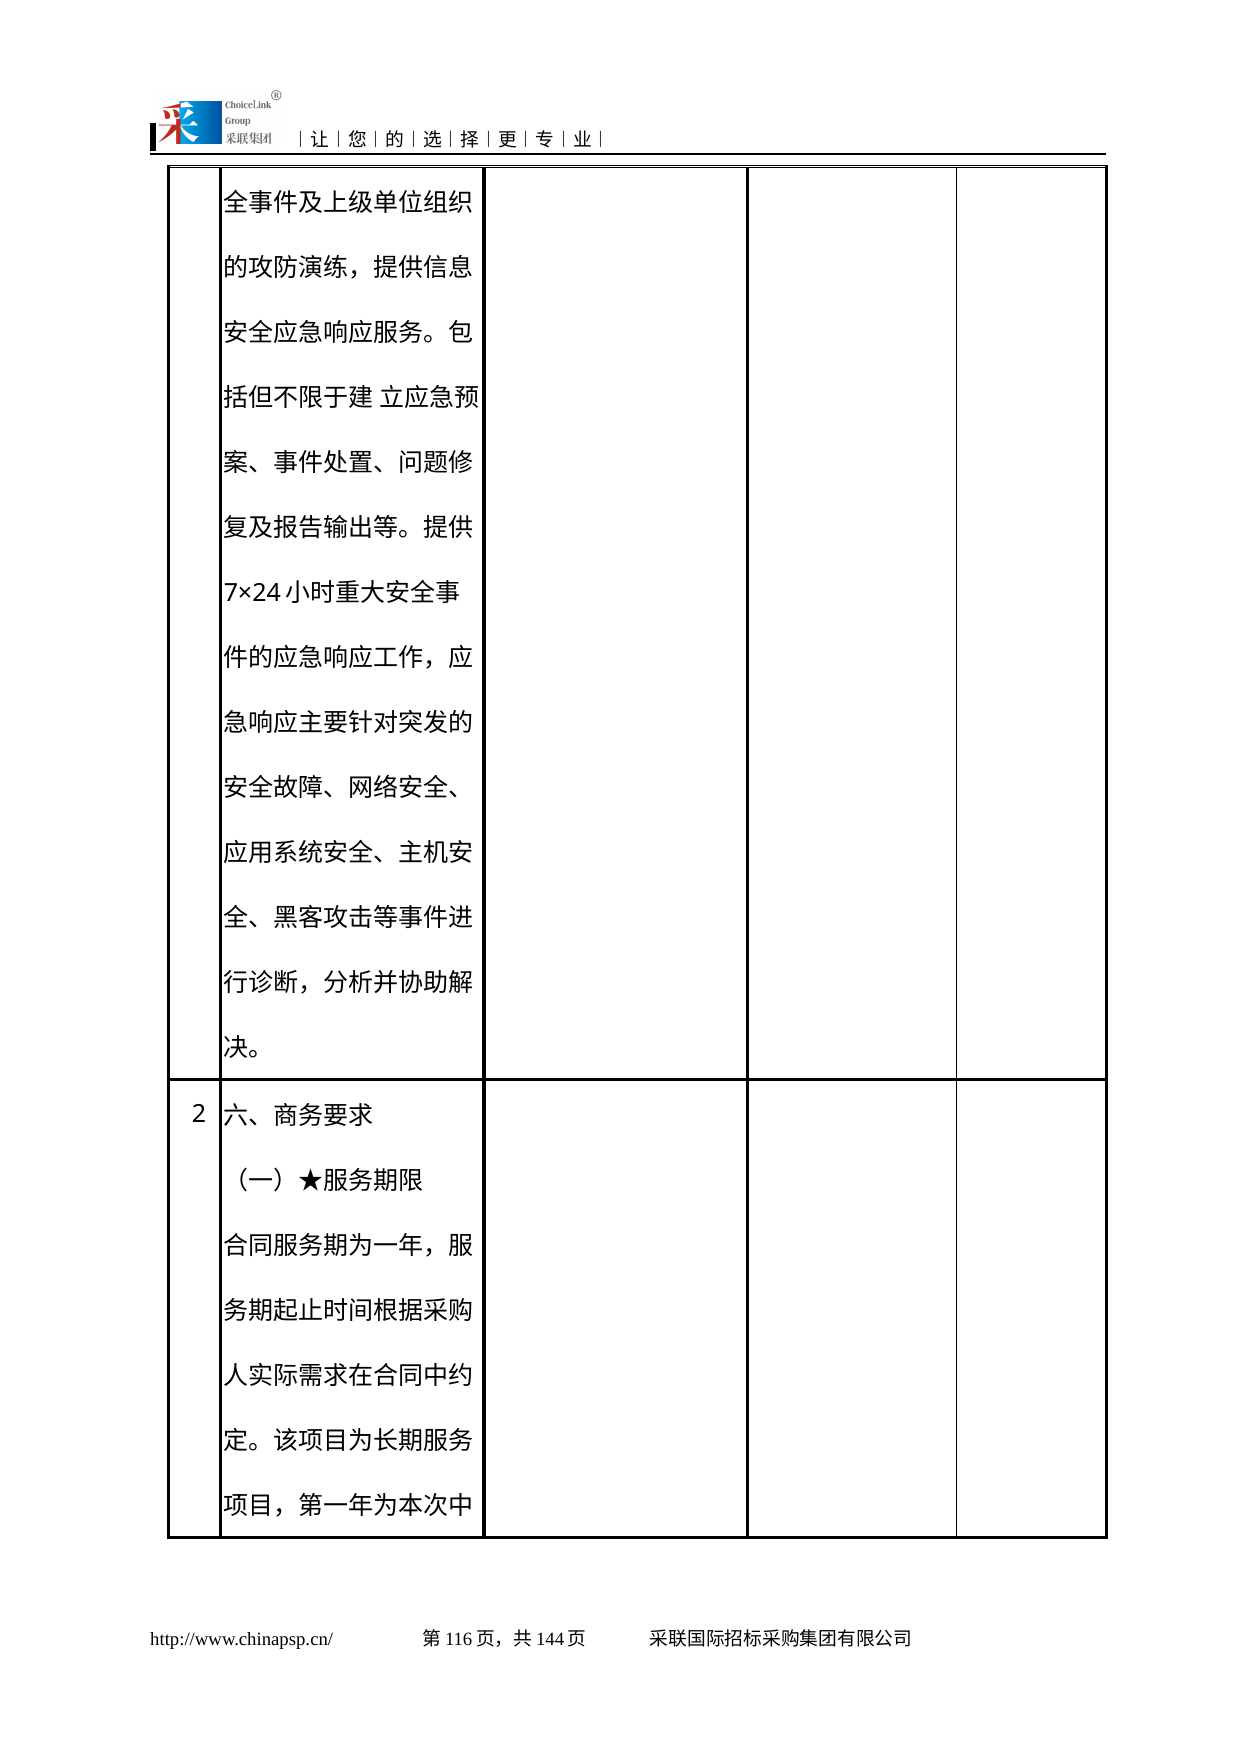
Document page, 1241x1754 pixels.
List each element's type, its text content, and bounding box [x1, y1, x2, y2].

table_cell [170, 168, 219, 1078]
table_cell [957, 168, 1105, 1078]
table_cell [749, 1081, 956, 1536]
table_cell [957, 1081, 1105, 1536]
table_cell [749, 168, 956, 1078]
table_cell [486, 168, 746, 1078]
table_cell [170, 1081, 219, 1536]
table_cell [486, 1081, 746, 1536]
picture [156, 88, 282, 146]
table_cell 六、商务要求 （一）★服务期限 合同服务期为一年，服务期起止时间根据采购人实际需求在合同中约定。该项目为长期服务项目，第一年为本次中标服务的期限，合同一年一签，采购人可根据项目需要和中标供应商的履约情况确定合同是否续签，最长不超过三年。 [222, 1081, 482, 1536]
